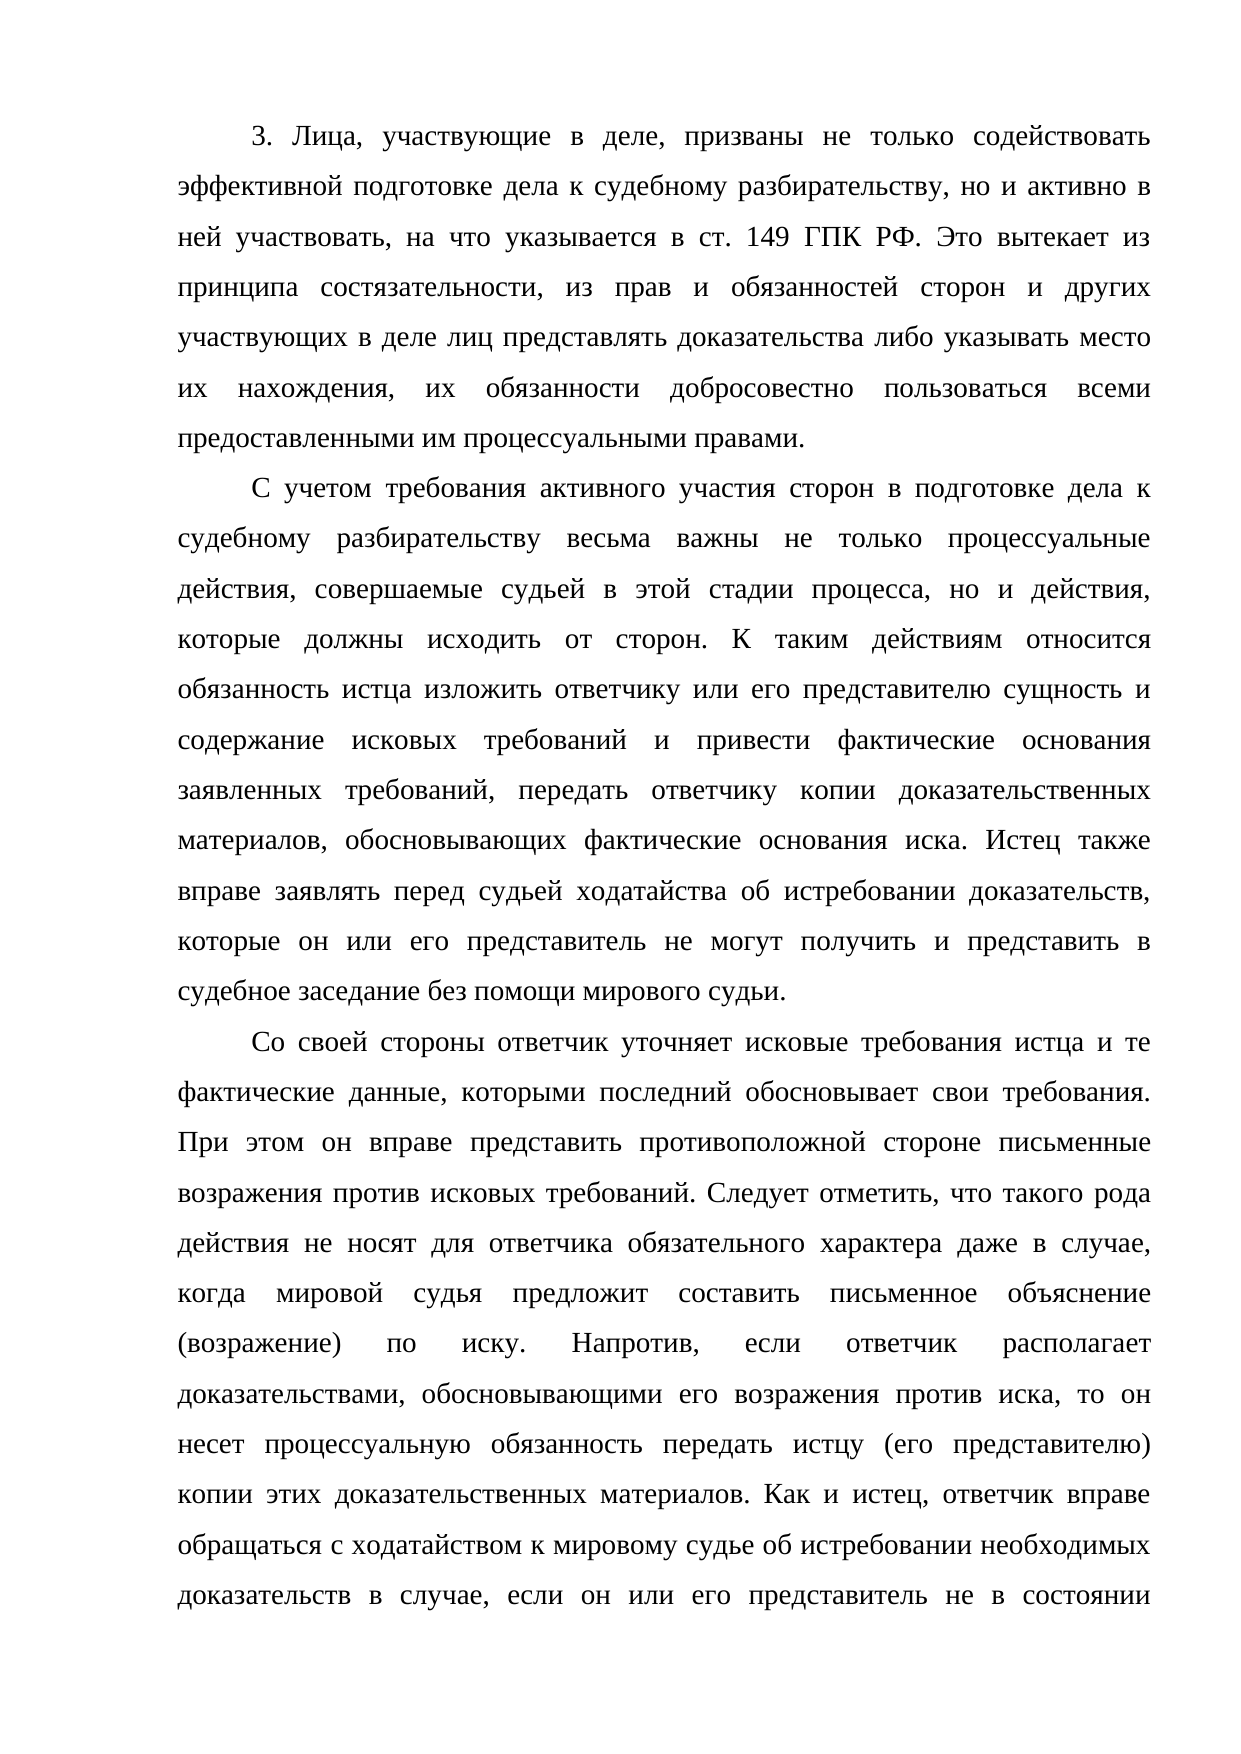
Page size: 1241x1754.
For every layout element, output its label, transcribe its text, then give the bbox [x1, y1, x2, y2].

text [177, 1024, 1152, 1611]
text С учетом требования активного участия сторон в подготовке дела к судебному разбирательству весьма важны не только процессуальные действия, совершаемые судьей в этой стадии процесса, но и действия, которые должны исходить от сторон. К таким действиям относится обязанность истца изложить ответчику или его представителю сущность и содержание исковых требований и привести фактические основания заявленных требований, передать ответчику копии доказательственных материалов, обосновывающих фактические основания иска. Истец также вправе заявлять перед судьей ходатайства об истребовании доказательств, которые он или его представитель не могут получить и представить в судебное заседание без помощи мирового судьи. [177, 470, 1152, 1007]
text 3. Лица, участвующие в деле, призваны не только содействовать эффективной подготовке дела к судебному разбирательству, но и активно в ней участвовать, на что указывается в ст. 149 ГПК РФ. Это вытекает из принципа состязательности, из прав и обязанностей сторон и других участвующих в деле лиц представлять доказательства либо указывать место их нахождения, их обязанности добросовестно пользоваться всеми предоставленными им процессуальными правами. [177, 118, 1152, 453]
